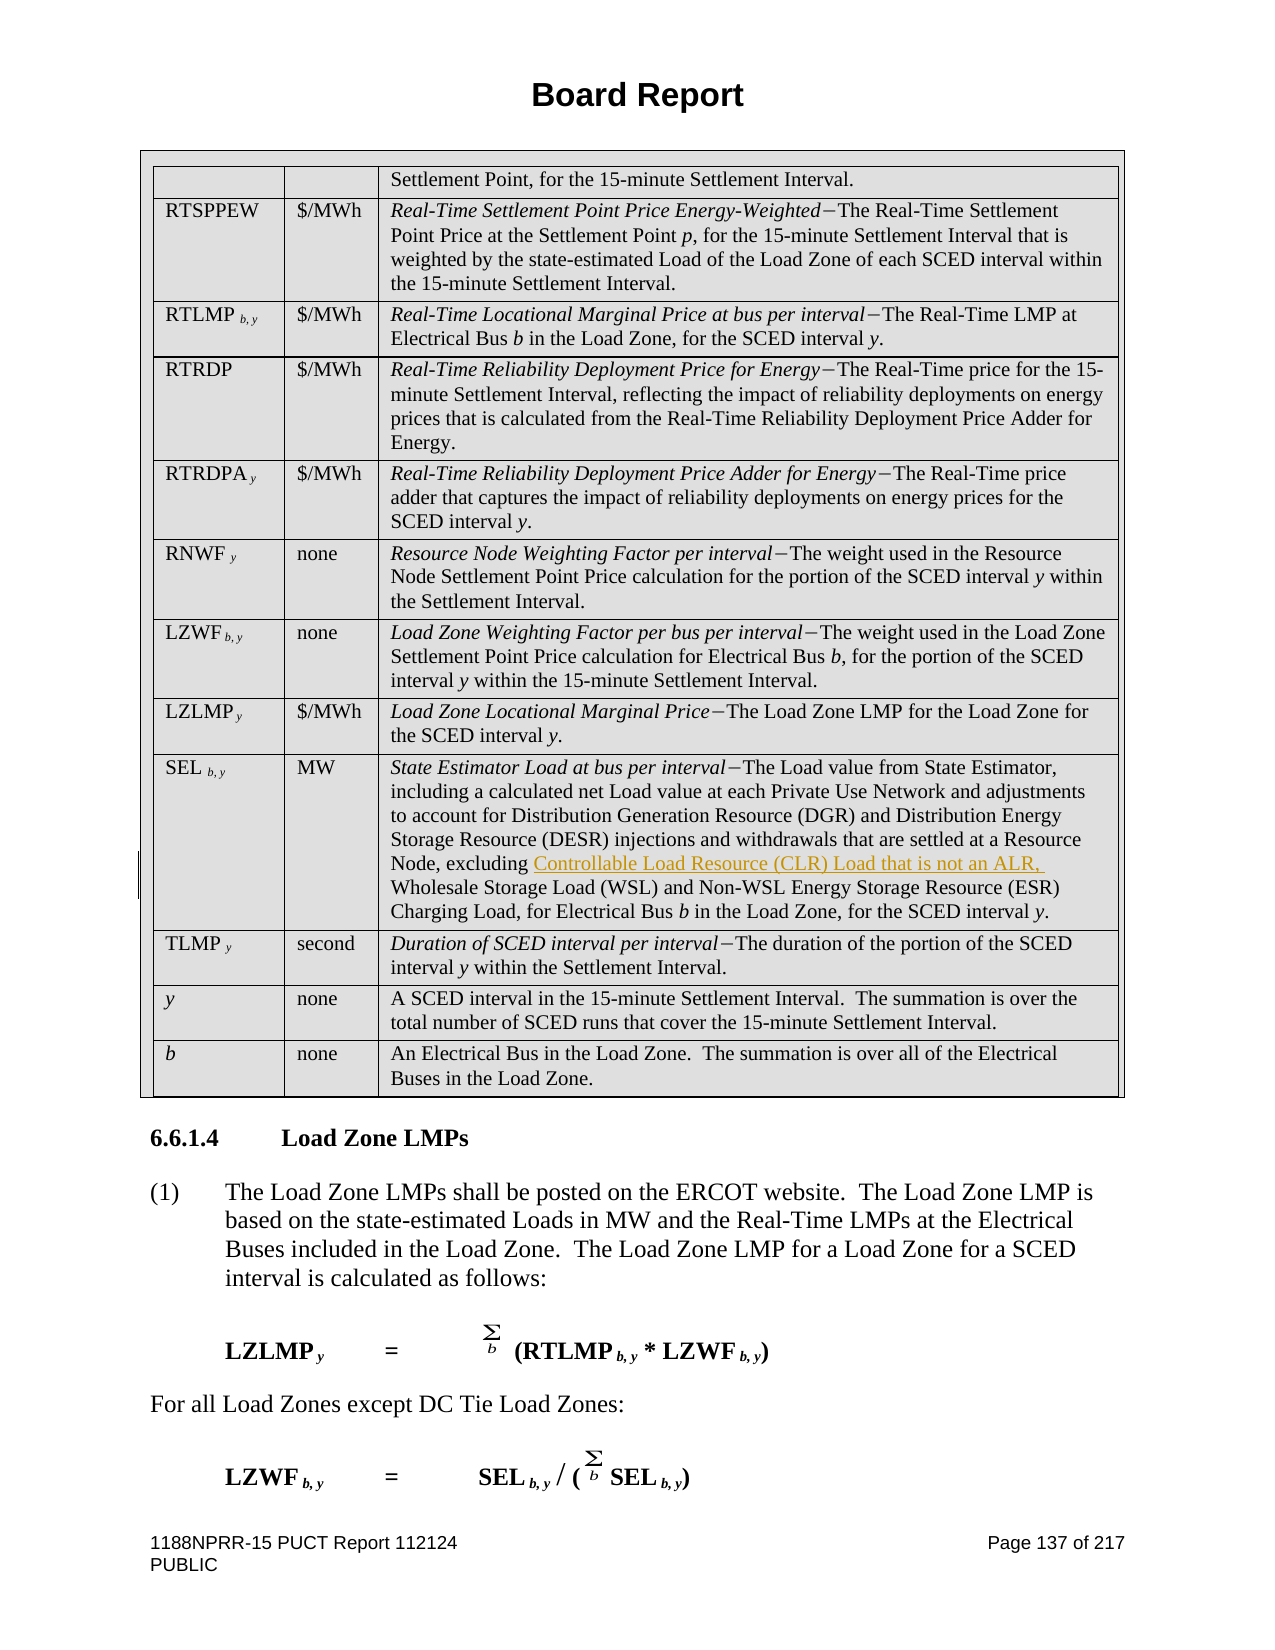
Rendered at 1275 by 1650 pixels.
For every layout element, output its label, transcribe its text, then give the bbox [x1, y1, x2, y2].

text For all Load Zones except DC Tie Load Zones: [150, 1389, 1125, 1418]
text LZWF b, y = SEL b, y / (SEL b, y) [225, 1443, 1125, 1493]
text (1) The Load Zone LMPs shall be posted on the ERCOT website. The Load Zone LMP is based on the state-estimated Loads in MW and the Real-Time LMPs at the Electrical Buses included in the Load Zone. The Load Zone LMP for a Load Zone for a SCED interval is calculated as follows: [150, 1177, 1125, 1292]
text LZLMP y = (RTLMP b, y * LZWF b, y) [225, 1317, 1125, 1364]
text 6.6.1.4 Load Zone LMPs [150, 1123, 1125, 1152]
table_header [141, 151, 1124, 1097]
